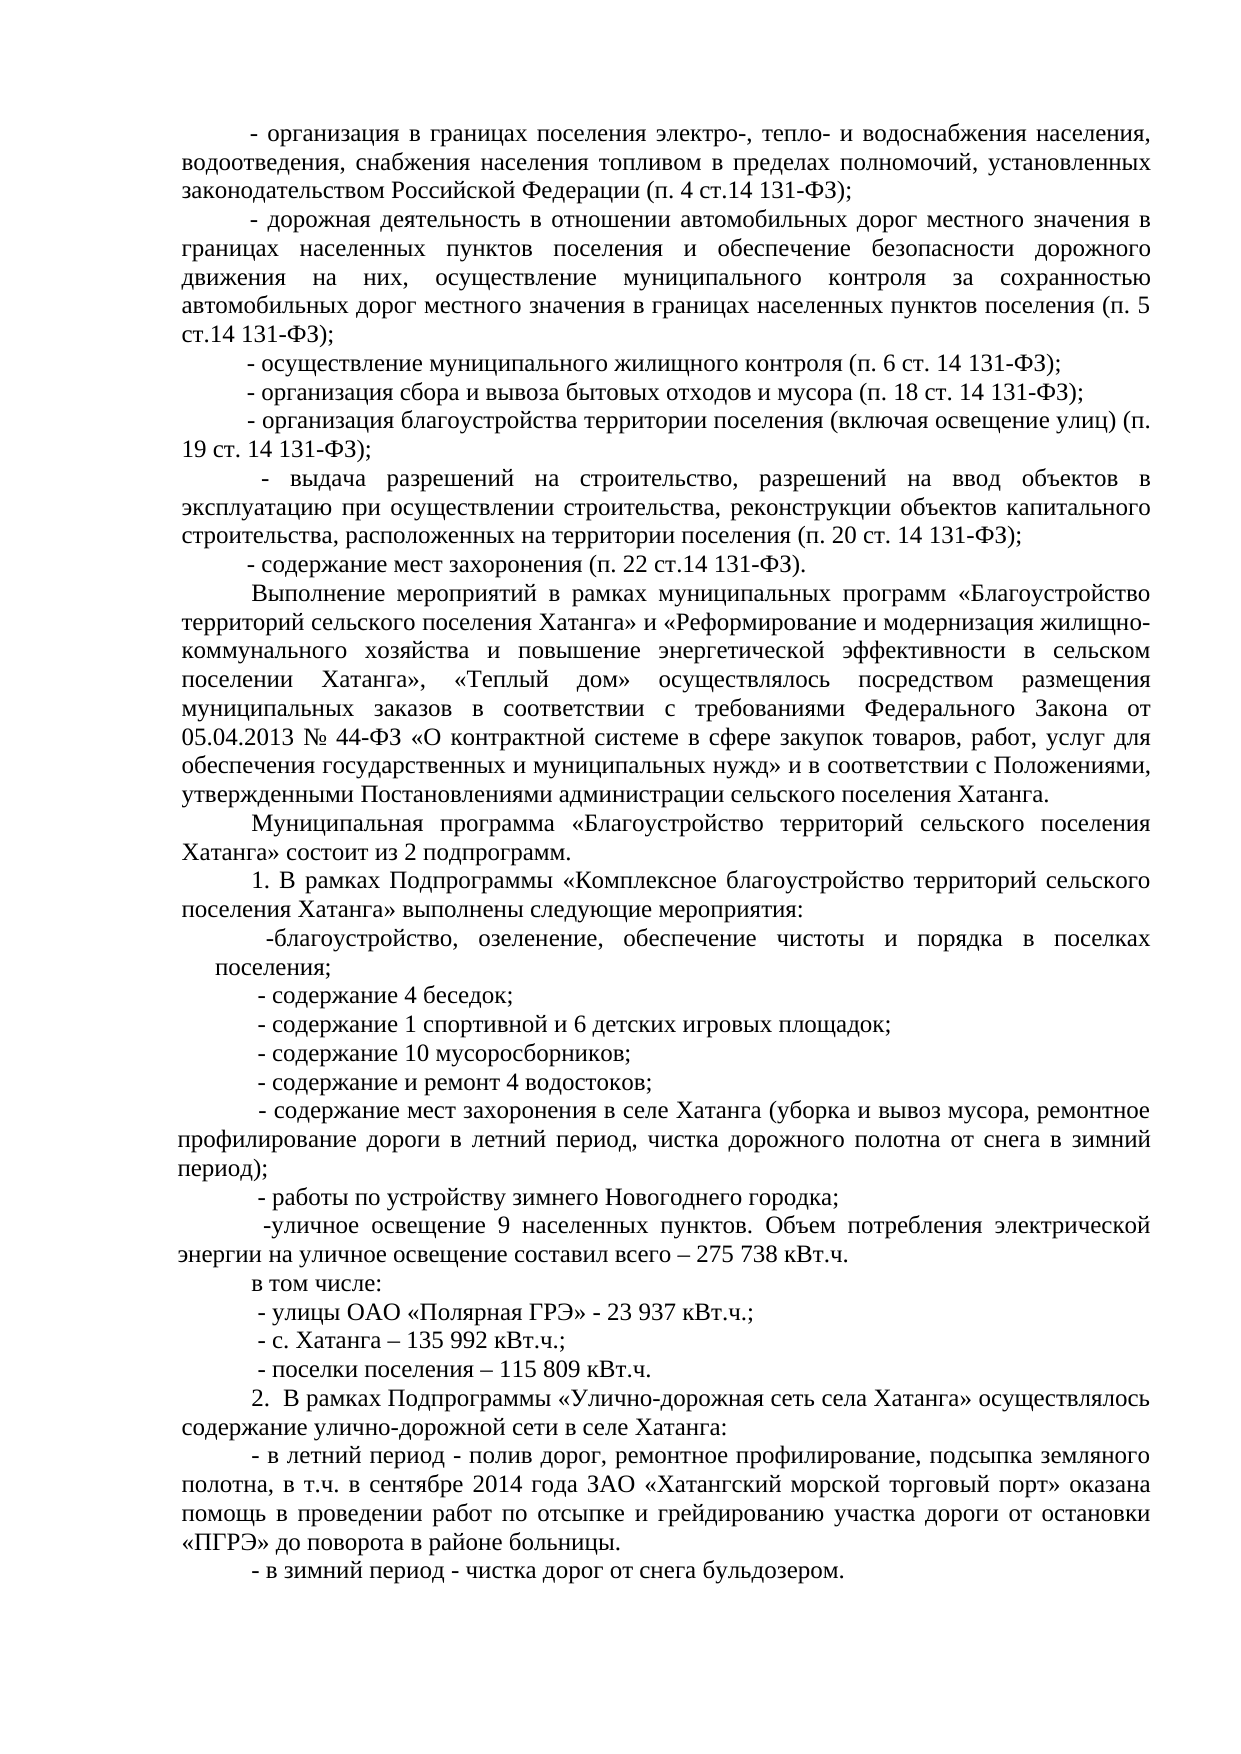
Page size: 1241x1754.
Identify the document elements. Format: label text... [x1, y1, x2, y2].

text - выдача разрешений на строительство, разрешений на ввод объектов в эксплуатацию при осуществлении строительства, реконструкции объектов капитального строительства, расположенных на территории поселения (п. 20 ст. 14 131-ФЗ); [181, 463, 1152, 549]
text - дорожная деятельность в отношении автомобильных дорог местного значения в границах населенных пунктов поселения и обеспечение безопасности дорожного движения на них, осуществление муниципального контроля за сохранностью автомобильных дорог местного значения в границах населенных пунктов поселения (п. 5 ст.14 131-ФЗ); [181, 204, 1152, 348]
text - улицы ОАО «Полярная ГРЭ» - 23 937 кВт.ч.; [181, 1297, 1152, 1326]
text - осуществление муниципального жилищного контроля (п. 6 ст. 14 131-ФЗ); [181, 348, 1152, 377]
text - организация в границах поселения электро-, тепло- и водоснабжения населения, водоотведения, снабжения населения топливом в пределах полномочий, установленных законодательством Российской Федерации (п. 4 ст.14 131-ФЗ); [181, 118, 1152, 204]
text Муниципальная программа «Благоустройство территорий сельского поселения Хатанга» состоит из 2 подпрограмм. [181, 808, 1152, 866]
text - содержание 1 спортивной и 6 детских игровых площадок; [177, 1009, 1152, 1038]
text 1. В рамках Подпрограммы «Комплексное благоустройство территорий сельского поселения Хатанга» выполнены следующие мероприятия: [181, 866, 1152, 923]
text - в зимний период - чистка дорог от снега бульдозером. [181, 1556, 1152, 1584]
text Выполнение мероприятий в рамках муниципальных программ «Благоустройство территорий сельского поселения Хатанга» и «Реформирование и модернизация жилищно-коммунального хозяйства и повышение энергетической эффективности в сельском поселении Хатанга», «Теплый дом» осуществлялось посредством размещения муниципальных заказов в соответствии с требованиями Федерального Закона от 05.04.2013 № 44-ФЗ «О контрактной системе в сфере закупок товаров, работ, услуг для обеспечения государственных и муниципальных нужд» и в соответствии с Положениями, утвержденными Постановлениями администрации сельского поселения Хатанга. [181, 578, 1152, 808]
text - поселки поселения – 115 809 кВт.ч. [181, 1354, 1152, 1383]
text - содержание мест захоронения (п. 22 ст.14 131-ФЗ). [181, 549, 1152, 578]
text - содержание и ремонт 4 водостоков; [177, 1067, 1152, 1096]
text - содержание 10 мусоросборников; [177, 1038, 1152, 1067]
text - содержание мест захоронения в селе Хатанга (уборка и вывоз мусора, ремонтное профилирование дороги в летний период, чистка дорожного полотна от снега в зимний период); [177, 1096, 1152, 1182]
text -благоустройство, озеленение, обеспечение чистоты и порядка в поселках поселения; [215, 923, 1152, 981]
text 2. В рамках Подпрограммы «Улично-дорожная сеть села Хатанга» осуществлялось содержание улично-дорожной сети в селе Хатанга: [181, 1383, 1152, 1441]
text -уличное освещение 9 населенных пунктов. Объем потребления электрической энергии на уличное освещение составил всего – 275 738 кВт.ч. [177, 1211, 1152, 1268]
text - в летний период - полив дорог, ремонтное профилирование, подсыпка земляного полотна, в т.ч. в сентябре 2014 года ЗАО «Хатангский морской торговый порт» оказана помощь в проведении работ по отсыпке и грейдированию участка дороги от остановки «ПГРЭ» до поворота в районе больницы. [181, 1441, 1152, 1556]
text - содержание 4 беседок; [177, 981, 1152, 1009]
text - работы по устройству зимнего Новогоднего городка; [177, 1182, 1152, 1211]
text - с. Хатанга – 135 992 кВт.ч.; [181, 1326, 1152, 1354]
text - организация благоустройства территории поселения (включая освещение улиц) (п. 19 ст. 14 131-ФЗ); [181, 406, 1152, 463]
text в том числе: [181, 1268, 1152, 1297]
text - организация сбора и вывоза бытовых отходов и мусора (п. 18 ст. 14 131-ФЗ); [181, 377, 1152, 406]
